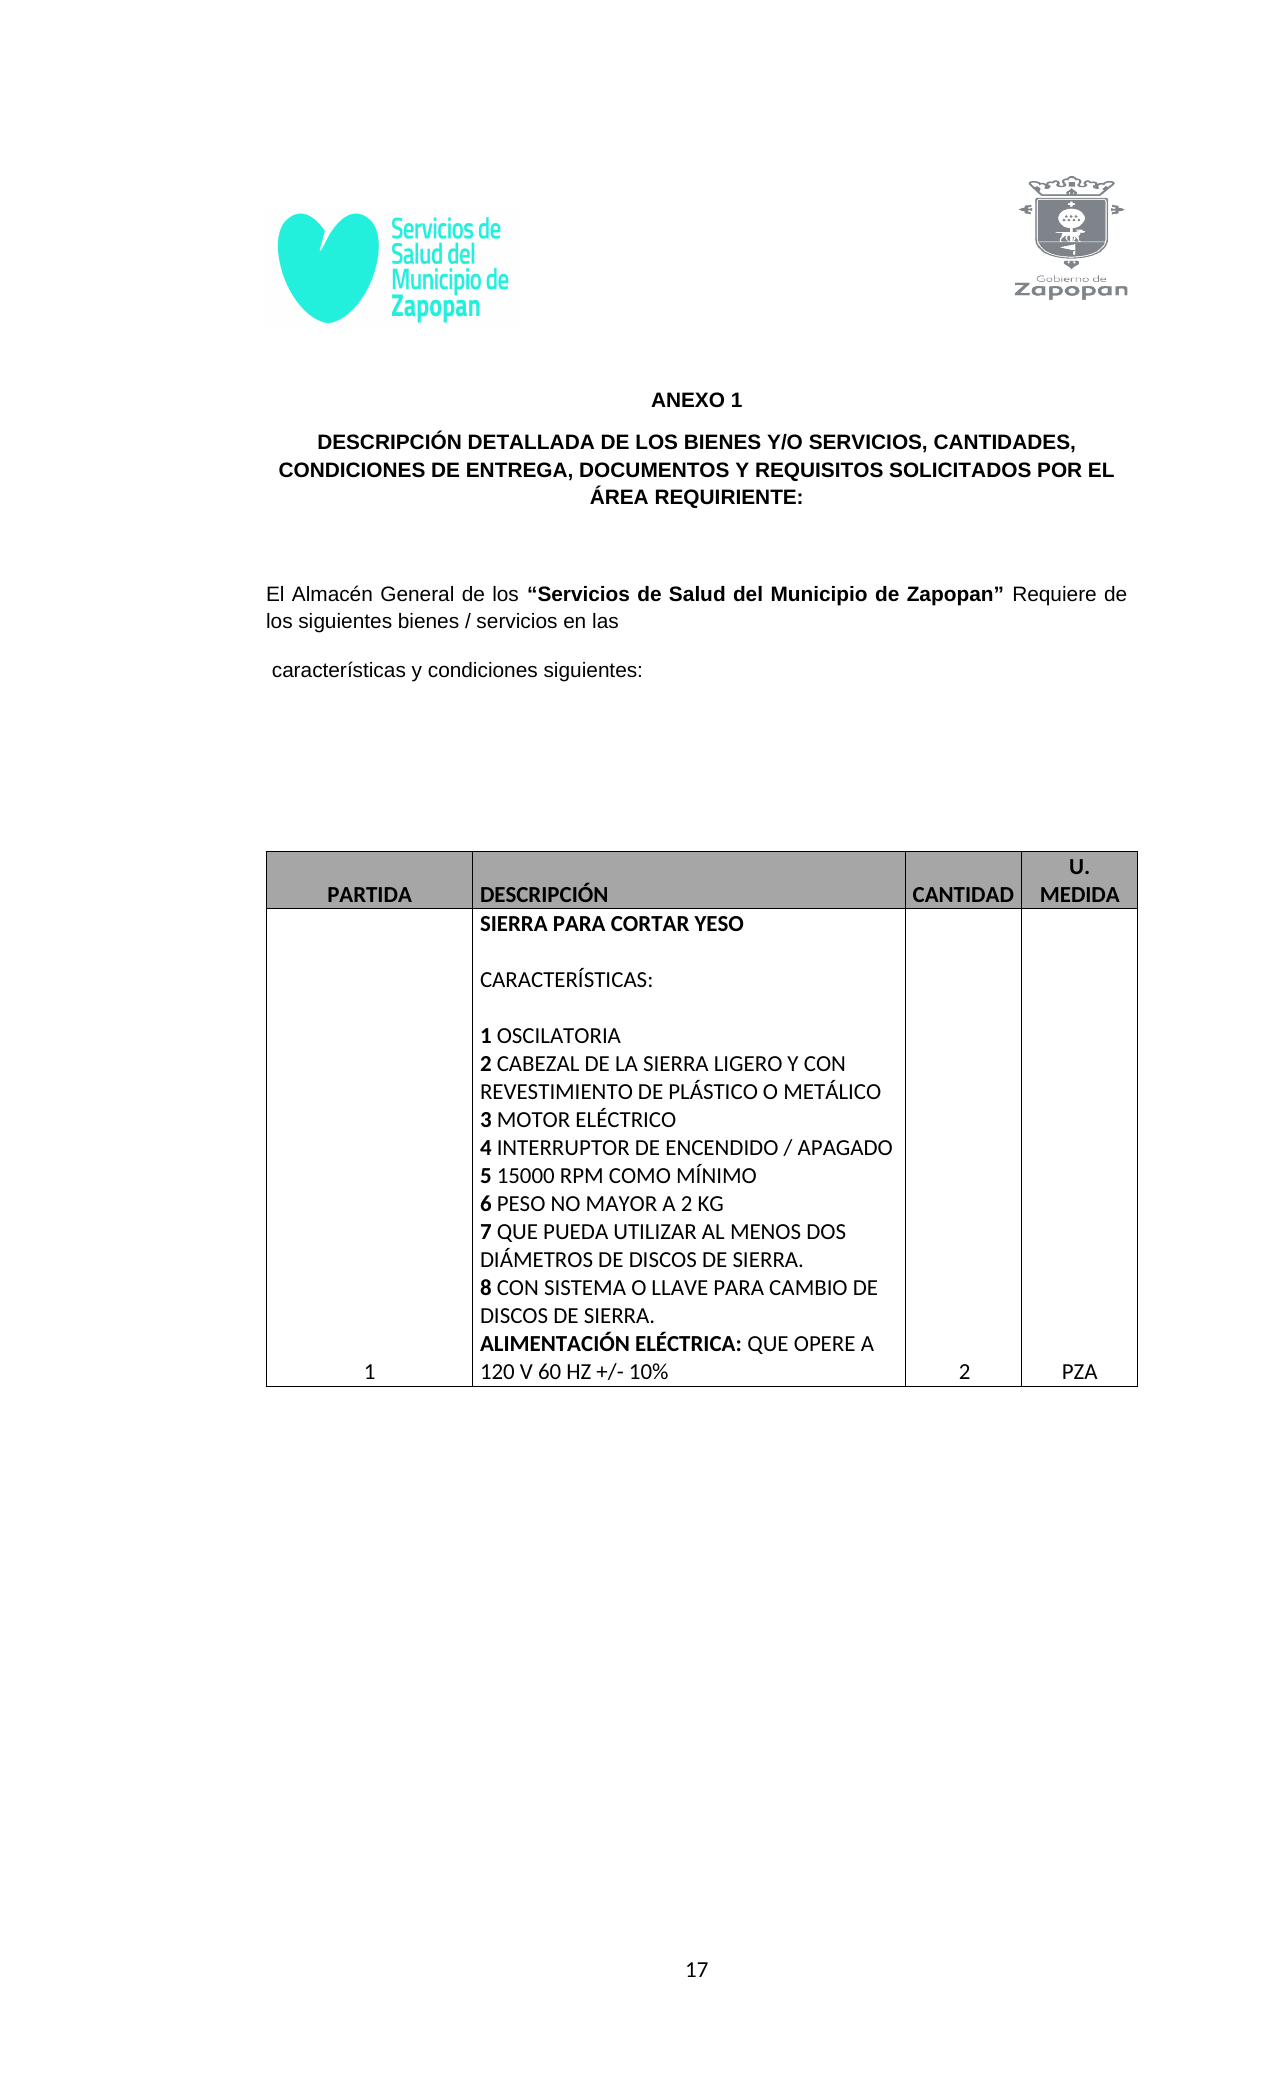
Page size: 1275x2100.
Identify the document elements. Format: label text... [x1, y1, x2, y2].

picture [265, 205, 521, 332]
text El Almacén General de los “Servicios de Salud del Municipio de Zapopan” Requiere de los siguientes bienes / servicios en las [266, 582, 1127, 633]
table_cell PZA [1022, 909, 1137, 1386]
table_header PARTIDA [267, 852, 472, 908]
picture [1014, 176, 1128, 300]
text ANEXO 1 [266, 388, 1127, 412]
table_header CANTIDAD [906, 852, 1021, 908]
table_cell 1 [267, 909, 472, 1386]
table_header U. MEDIDA [1022, 852, 1137, 908]
text características y condiciones siguientes: [266, 658, 1127, 682]
table_cell 2 [906, 909, 1021, 1386]
text DESCRIPCIÓN DETALLADA DE LOS BIENES Y/O SERVICIOS, CANTIDADES, CONDICIONES DE ENTREGA, DOCUMENTOS Y REQUISITOS SOLICITADOS POR EL ÁREA REQUIRIENTE: [266, 430, 1127, 509]
table_header DESCRIPCIÓN [473, 852, 905, 908]
table_cell SIERRA PARA CORTAR YESO CARACTERÍSTICAS: 1 OSCILATORIA 2 CABEZAL DE LA SIERRA LIGERO Y CON REVESTIMIENTO DE PLÁSTICO O METÁLICO 3 MOTOR ELÉCTRICO 4 INTERRUPTOR DE ENCENDIDO / APAGADO 5 15000 RPM COMO MÍNIMO 6 PESO NO MAYOR A 2 KG 7 QUE PUEDA UTILIZAR AL MENOS DOS DIÁMETROS DE DISCOS DE SIERRA. 8 CON SISTEMA O LLAVE PARA CAMBIO DE DISCOS DE SIERRA. ALIMENTACIÓN ELÉCTRICA: QUE OPERE A 120 V 60 HZ +/- 10% [473, 909, 905, 1386]
